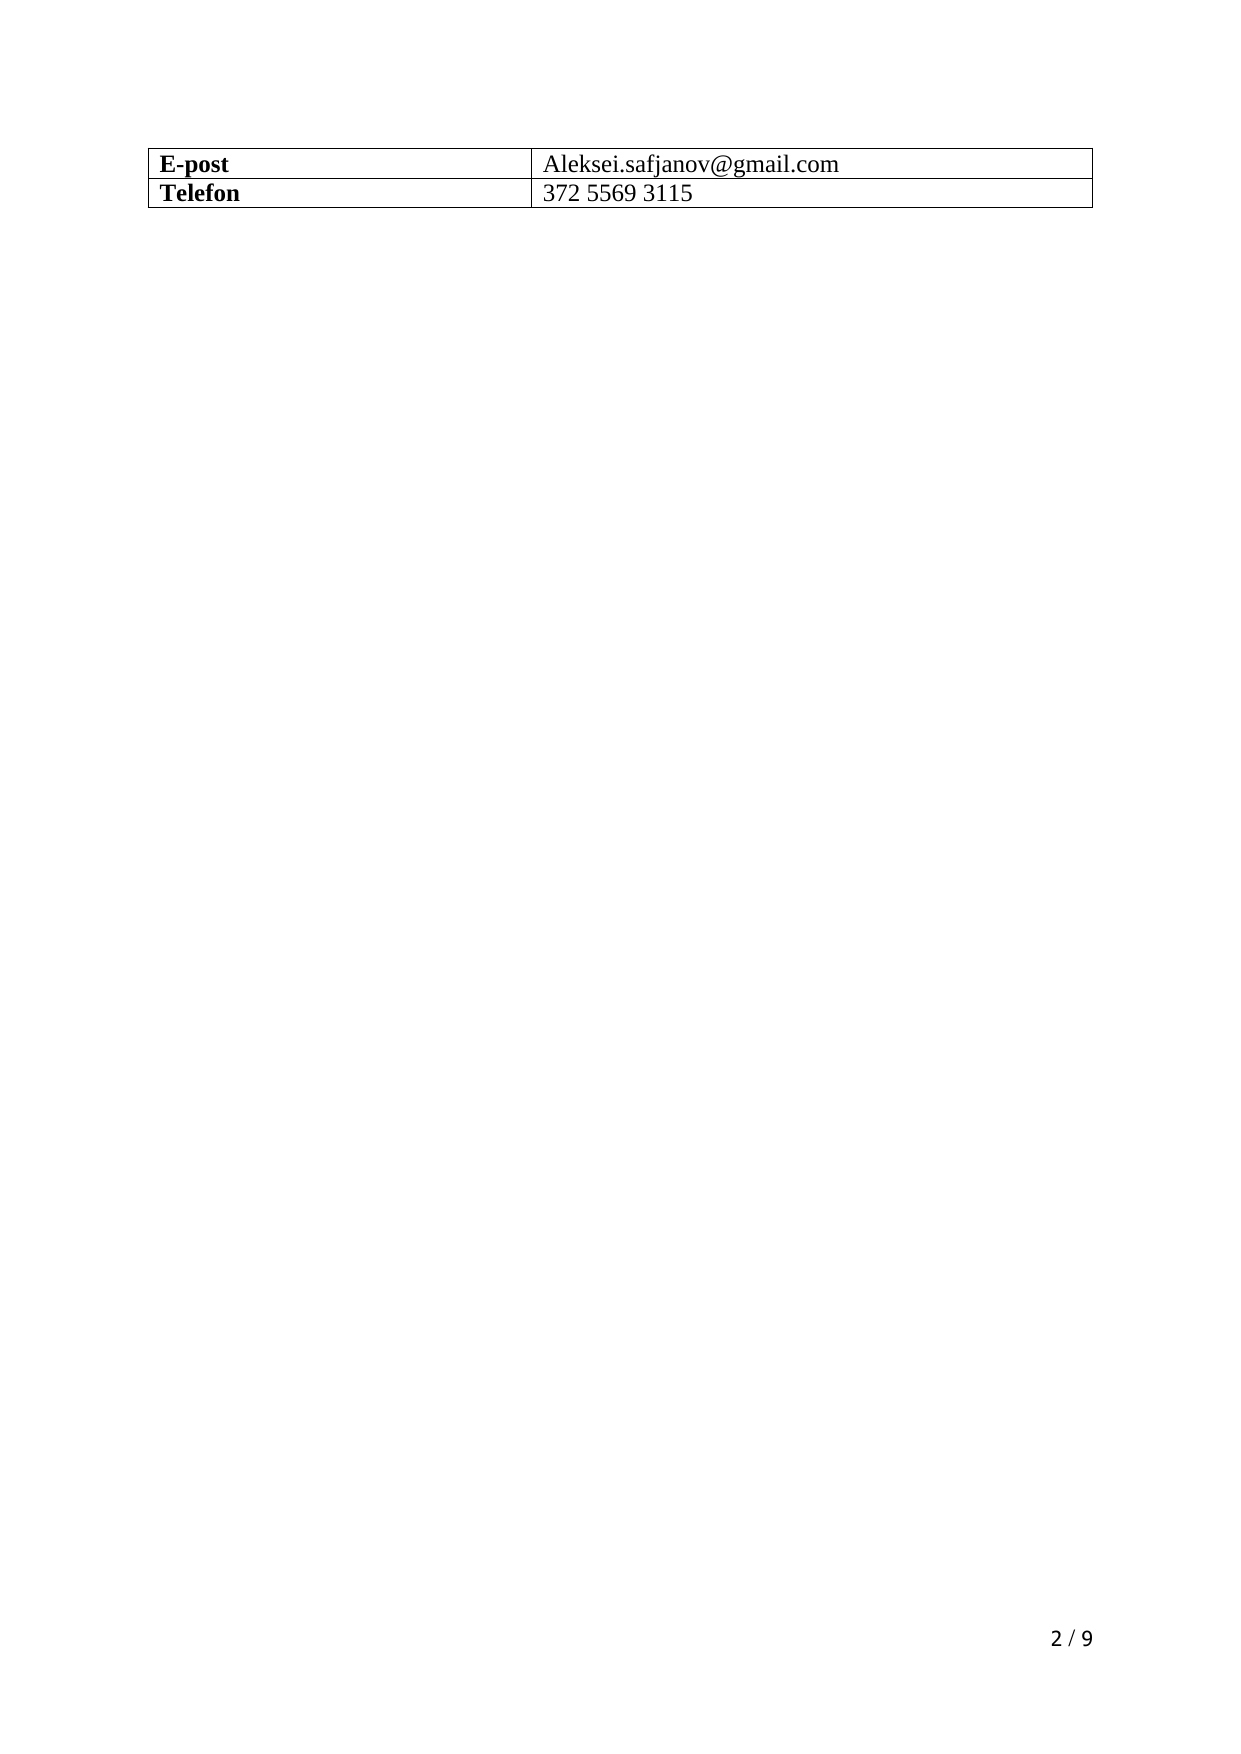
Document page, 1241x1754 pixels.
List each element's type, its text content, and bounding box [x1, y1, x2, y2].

table_cell 372 5569 3115 [532, 179, 1092, 207]
table_cell Telefon [149, 179, 531, 207]
table_cell Aleksei.safjanov@gmail.com [532, 149, 1092, 177]
table_cell E-post [149, 149, 531, 177]
